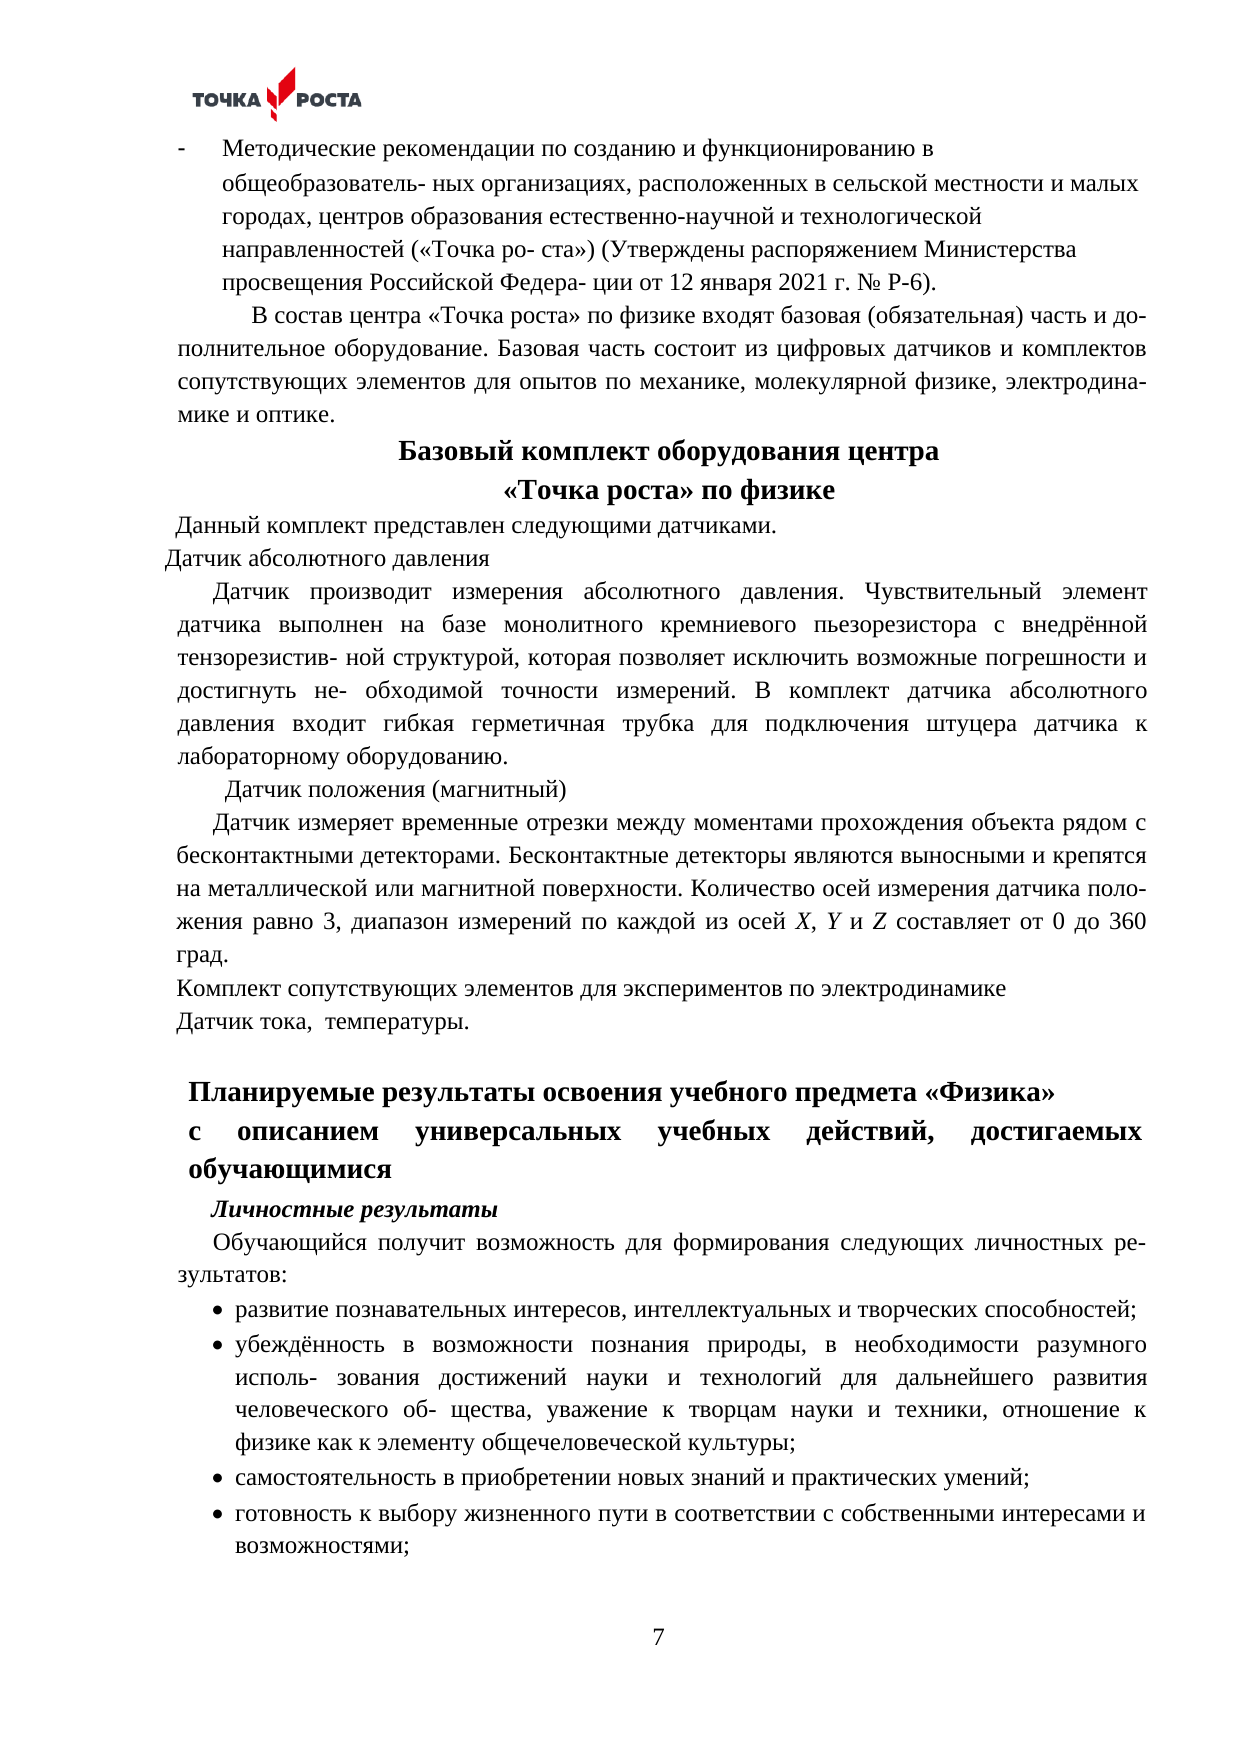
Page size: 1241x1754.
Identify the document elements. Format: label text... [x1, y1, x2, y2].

text Датчик абсолютного давления [164, 543, 1163, 572]
text Датчик тока, температуры. [176, 1007, 1163, 1035]
text Комплект сопутствующих элементов для экспериментов по электродинамике [176, 973, 1058, 1002]
subtitle Базовый комплект оборудования центра [175, 433, 1162, 467]
subtitle с описанием универсальных учебных действий, достигаемых обучающимися [188, 1113, 1142, 1185]
text Обучающийся получит возможность для формирования следующих личностных ре- зультатов: [177, 1227, 1147, 1288]
text Данный комплект представлен следующими датчиками. [175, 510, 779, 539]
picture [192, 66, 362, 122]
text В состав центра «Точка роста» по физике входят базовая (обязательная) часть и до- полнительное оборудование. Базовая часть состоит из цифровых датчиков и комплектов сопутствующих элементов для опытов по механике, молекулярной физике, электродина- мике и оптике. [177, 300, 1147, 428]
subtitle Планируемые результаты освоения учебного предмета «Физика» [188, 1074, 1142, 1108]
list убеждённость в возможности познания природы, в необходимости разумного исполь- зования достижений науки и технологий для дальнейшего развития человеческого об- щества, уважение к творцам науки и техники, отношение к физике как к элементу общечеловеческой культуры; [211, 1328, 1147, 1455]
subtitle Личностные результаты [211, 1194, 1163, 1223]
list развитие познавательных интересов, интеллектуальных и творческих способностей; [211, 1293, 1163, 1323]
list самостоятельность в приобретении новых знаний и практических умений; [211, 1461, 1163, 1492]
list готовность к выбору жизненного пути в соответствии с собственными интересами и возможностями; [211, 1497, 1147, 1559]
text Датчик производит измерения абсолютного давления. Чувствительный элемент датчика выполнен на базе монолитного кремниевого пьезорезистора с внедрённой тензорезистив- ной структурой, которая позволяет исключить возможные погрешности и достигнуть не- обходимой точности измерений. В комплект датчика абсолютного давления входит гибкая герметичная трубка для подключения штуцера датчика к лабораторному оборудованию. [177, 576, 1148, 770]
text «Точка роста» по физике [175, 472, 1163, 505]
list Методические рекомендации по созданию и функционированию в общеобразователь- ных организациях, расположенных в сельской местности и малых городах, центров образования естественно-научной и технологической направленностей («Точка ро- ста») (Утверждены распоряжением Министерства просвещения Российской Федера- ции от 12 января 2021 г. № Р-6). [177, 130, 1143, 296]
text Датчик положения (магнитный) [224, 774, 1163, 803]
text Датчик измеряет временные отрезки между моментами прохождения объекта рядом с бесконтактными детекторами. Бесконтактные детекторы являются выносными и крепятся на металлической или магнитной поверхности. Количество осей измерения датчика поло- жения равно 3, диапазон измерений по каждой из осей X, Y и Z составляет от 0 до 360 град. [176, 807, 1147, 968]
